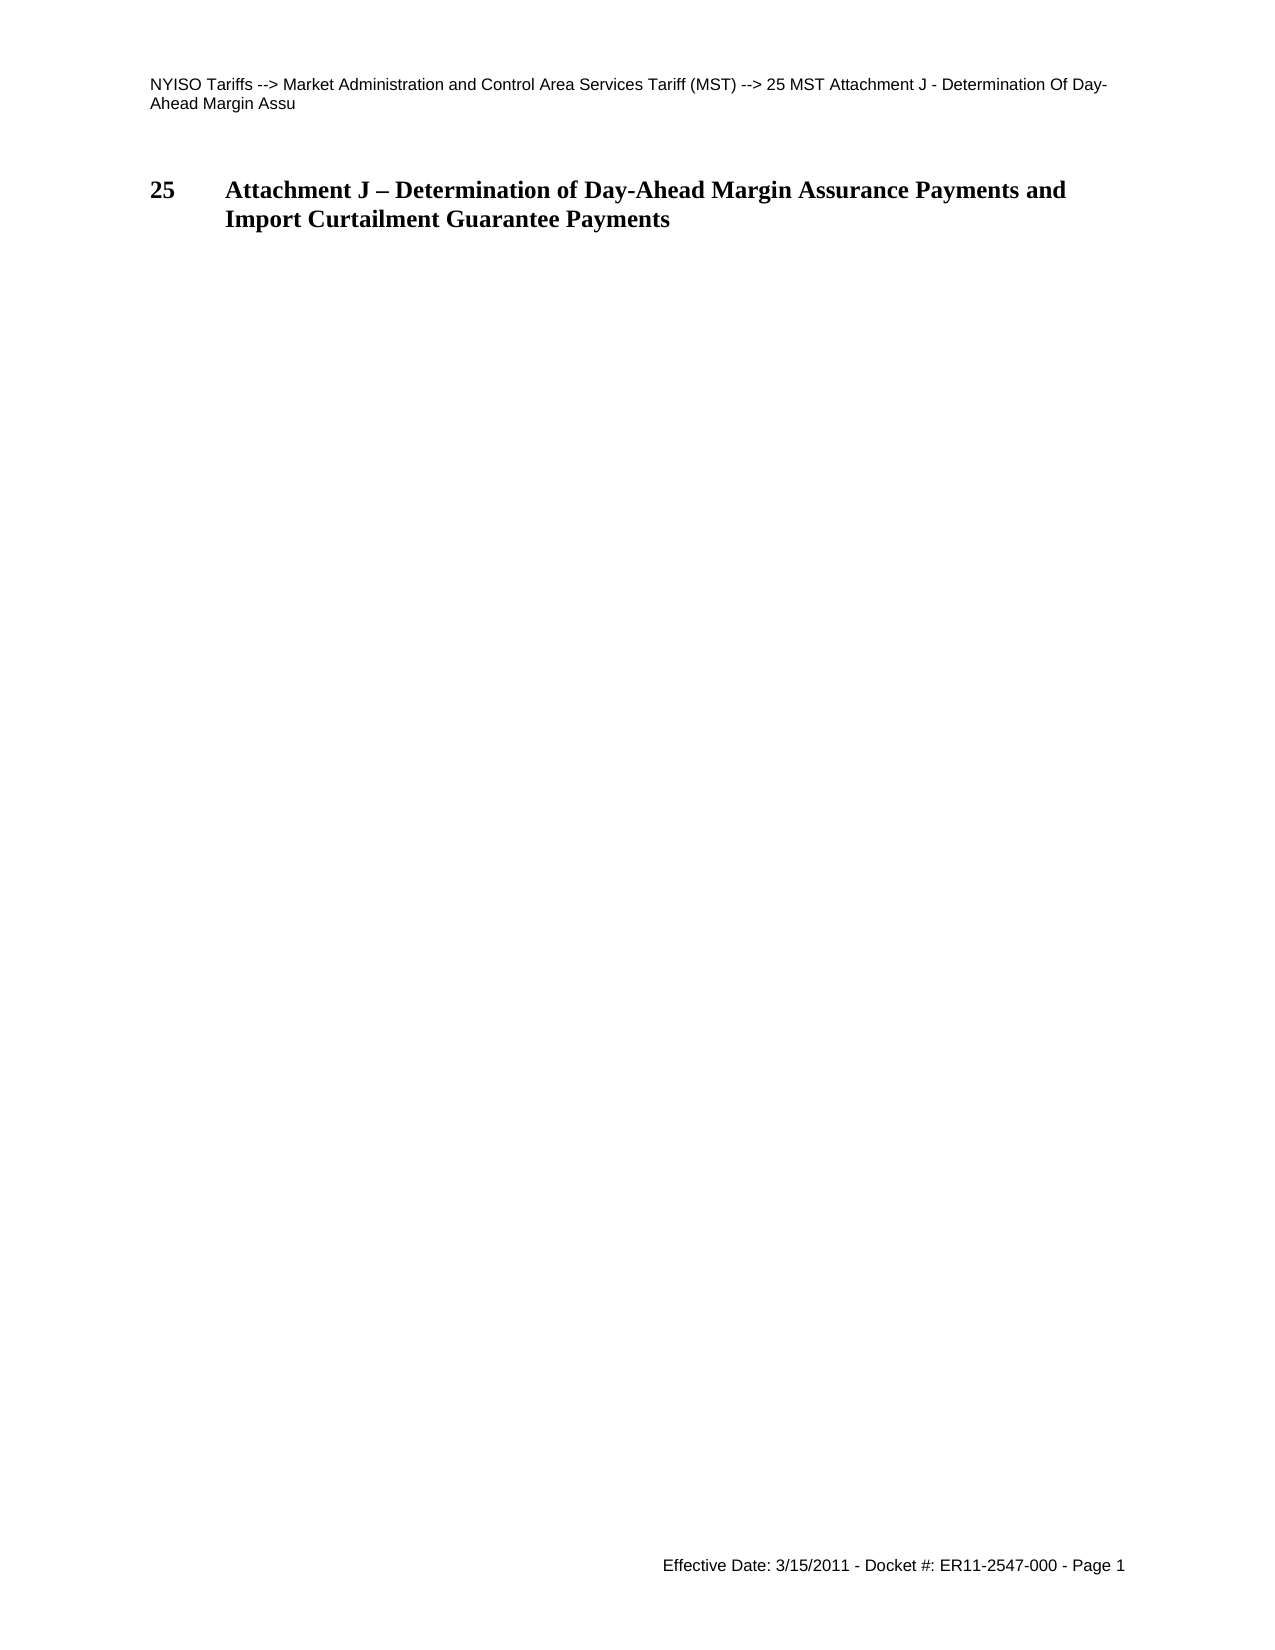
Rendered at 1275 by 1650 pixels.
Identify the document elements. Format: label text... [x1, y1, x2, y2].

subtitle 25 Attachment J – Determination of Day-Ahead Margin Assurance Payments and Import Curtailment Guarantee Payments [150, 175, 1125, 232]
